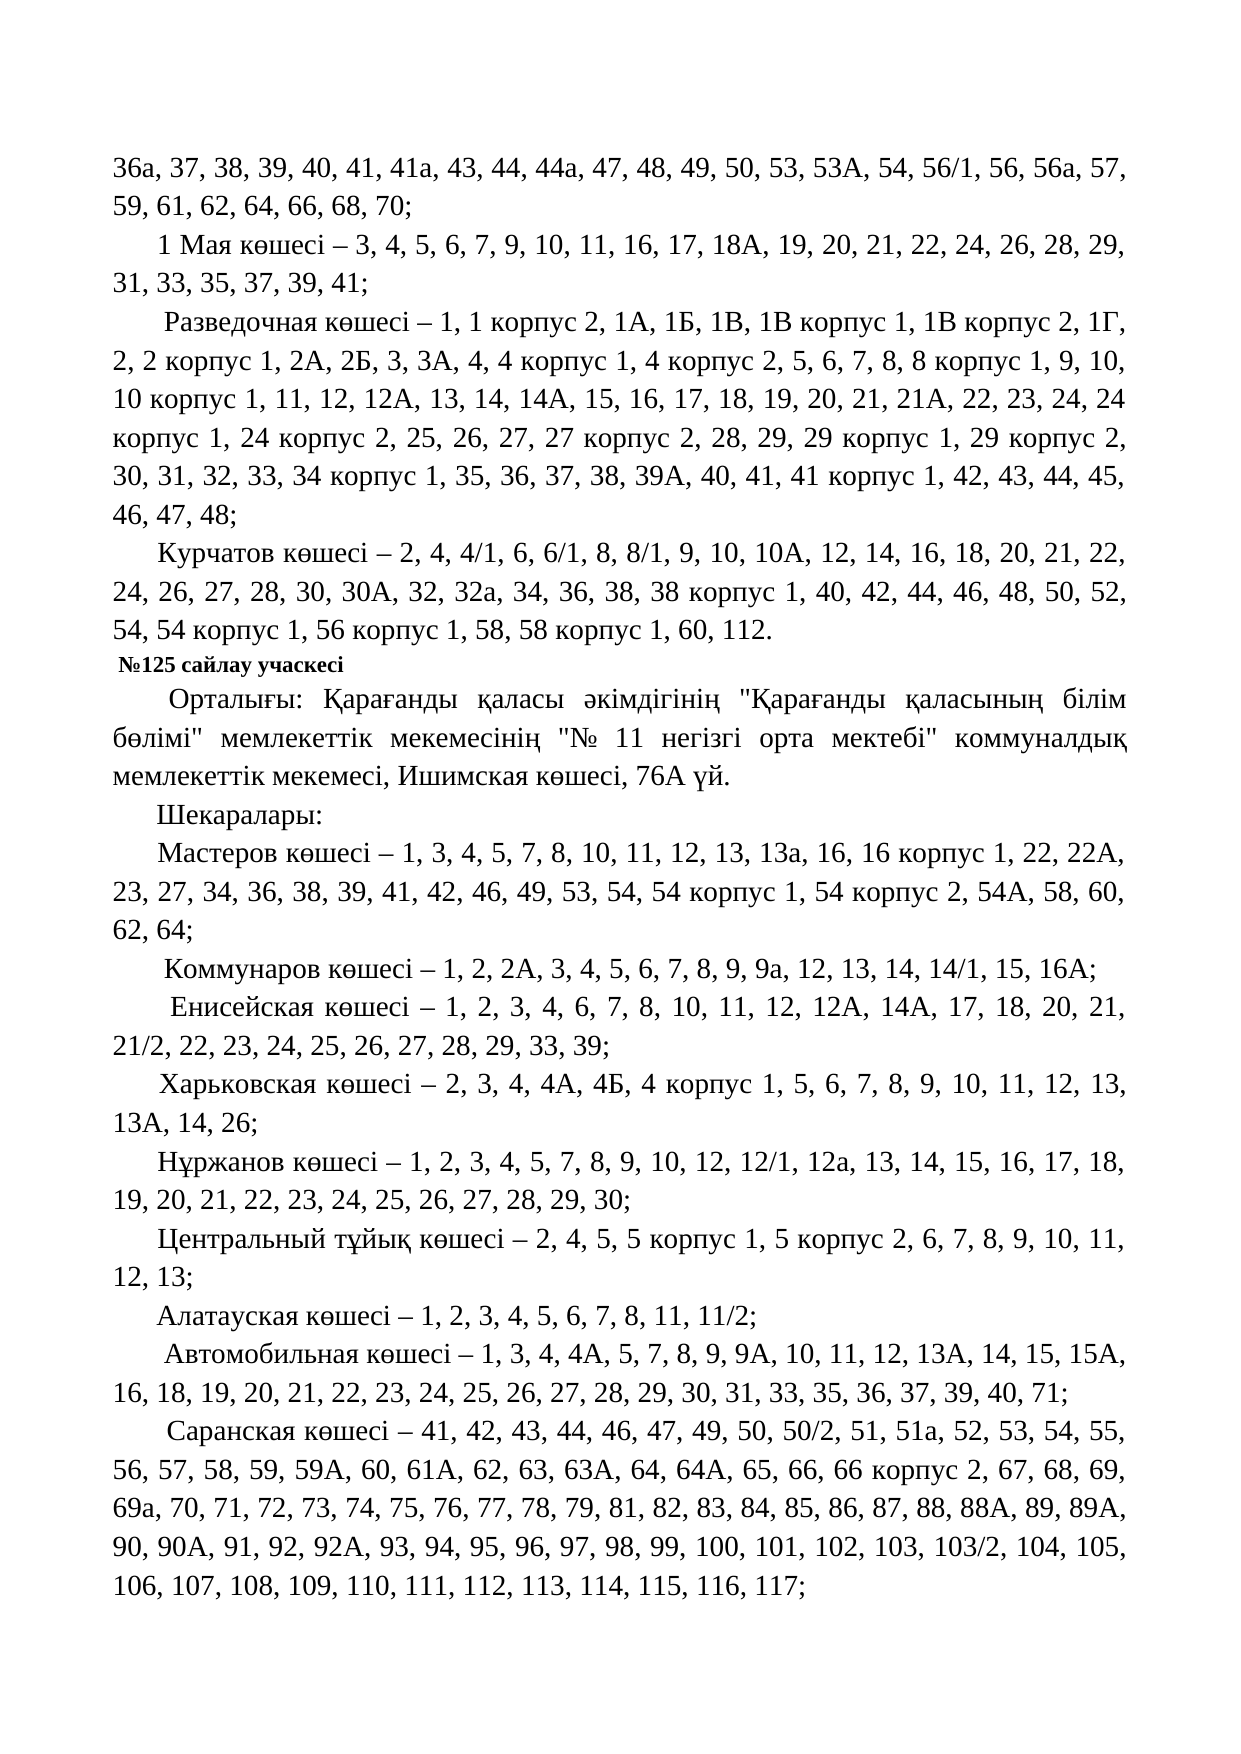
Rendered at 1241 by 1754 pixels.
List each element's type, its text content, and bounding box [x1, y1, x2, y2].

text Курчатов көшесі – 2, 4, 4/1, 6, 6/1, 8, 8/1, 9, 10, 10А, 12, 14, 16, 18, 20, 21, 22, 24, 26, 27, 28, 30, 30А, 32, 32а, 34, 36, 38, 38 корпус 1, 40, 42, 44, 46, 48, 50, 52, 54, 54 корпус 1, 56 корпус 1, 58, 58 корпус 1, 60, 112. [112, 535, 1128, 646]
text Енисейская көшесі – 1, 2, 3, 4, 6, 7, 8, 10, 11, 12, 12А, 14А, 17, 18, 20, 21, 21/2, 22, 23, 24, 25, 26, 27, 28, 29, 33, 39; [112, 989, 1128, 1062]
text Мастеров көшесі – 1, 3, 4, 5, 7, 8, 10, 11, 12, 13, 13а, 16, 16 корпус 1, 22, 22А, 23, 27, 34, 36, 38, 39, 41, 42, 46, 49, 53, 54, 54 корпус 1, 54 корпус 2, 54А, 58, 60, 62, 64; [112, 835, 1128, 946]
text Автомобильная көшесі – 1, 3, 4, 4А, 5, 7, 8, 9, 9А, 10, 11, 12, 13А, 14, 15, 15А, 16, 18, 19, 20, 21, 22, 23, 24, 25, 26, 27, 28, 29, 30, 31, 33, 35, 36, 37, 39, 40, 71; [112, 1336, 1128, 1408]
text Орталығы: Қарағанды қаласы әкімдігінің "Қарағанды қаласының білім бөлімі" мемлекеттік мекемесінің "№ 11 негізгі орта мектебі" коммуналдық мемлекеттік мекемесі, Ишимская көшесі, 76А үй. [112, 681, 1128, 792]
text Шекаралары: [112, 797, 1128, 830]
text Разведочная көшесі – 1, 1 корпус 2, 1А, 1Б, 1В, 1В корпус 1, 1В корпус 2, 1Г, 2, 2 корпус 1, 2А, 2Б, 3, 3А, 4, 4 корпус 1, 4 корпус 2, 5, 6, 7, 8, 8 корпус 1, 9, 10, 10 корпус 1, 11, 12, 12А, 13, 14, 14А, 15, 16, 17, 18, 19, 20, 21, 21А, 22, 23, 24, 24 корпус 1, 24 корпус 2, 25, 26, 27, 27 корпус 2, 28, 29, 29 корпус 1, 29 корпус 2, 30, 31, 32, 33, 34 корпус 1, 35, 36, 37, 38, 39А, 40, 41, 41 корпус 1, 42, 43, 44, 45, 46, 47, 48; [112, 304, 1128, 530]
text №125 сайлау учаскесі [112, 651, 1128, 677]
text Харьковская көшесі – 2, 3, 4, 4А, 4Б, 4 корпус 1, 5, 6, 7, 8, 9, 10, 11, 12, 13, 13А, 14, 26; [112, 1067, 1128, 1139]
text Коммунаров көшесі – 1, 2, 2А, 3, 4, 5, 6, 7, 8, 9, 9а, 12, 13, 14, 14/1, 15, 16А; [112, 951, 1128, 984]
text 1 Мая көшесі – 3, 4, 5, 6, 7, 9, 10, 11, 16, 17, 18А, 19, 20, 21, 22, 24, 26, 28, 29, 31, 33, 35, 37, 39, 41; [112, 227, 1128, 299]
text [112, 150, 1128, 222]
text Саранская көшесі – 41, 42, 43, 44, 46, 47, 49, 50, 50/2, 51, 51а, 52, 53, 54, 55, 56, 57, 58, 59, 59А, 60, 61А, 62, 63, 63А, 64, 64А, 65, 66, 66 корпус 2, 67, 68, 69, 69а, 70, 71, 72, 73, 74, 75, 76, 77, 78, 79, 81, 82, 83, 84, 85, 86, 87, 88, 88А, 89, 89А, 90, 90А, 91, 92, 92А, 93, 94, 95, 96, 97, 98, 99, 100, 101, 102, 103, 103/2, 104, 105, 106, 107, 108, 109, 110, 111, 112, 113, 114, 115, 116, 117; [112, 1413, 1128, 1601]
text Алатауская көшесі – 1, 2, 3, 4, 5, 6, 7, 8, 11, 11/2; [112, 1298, 1128, 1331]
text Центральный тұйық көшесі – 2, 4, 5, 5 корпус 1, 5 корпус 2, 6, 7, 8, 9, 10, 11, 12, 13; [112, 1221, 1128, 1293]
text Нұржанов көшесі – 1, 2, 3, 4, 5, 7, 8, 9, 10, 12, 12/1, 12а, 13, 14, 15, 16, 17, 18, 19, 20, 21, 22, 23, 24, 25, 26, 27, 28, 29, 30; [112, 1144, 1128, 1216]
